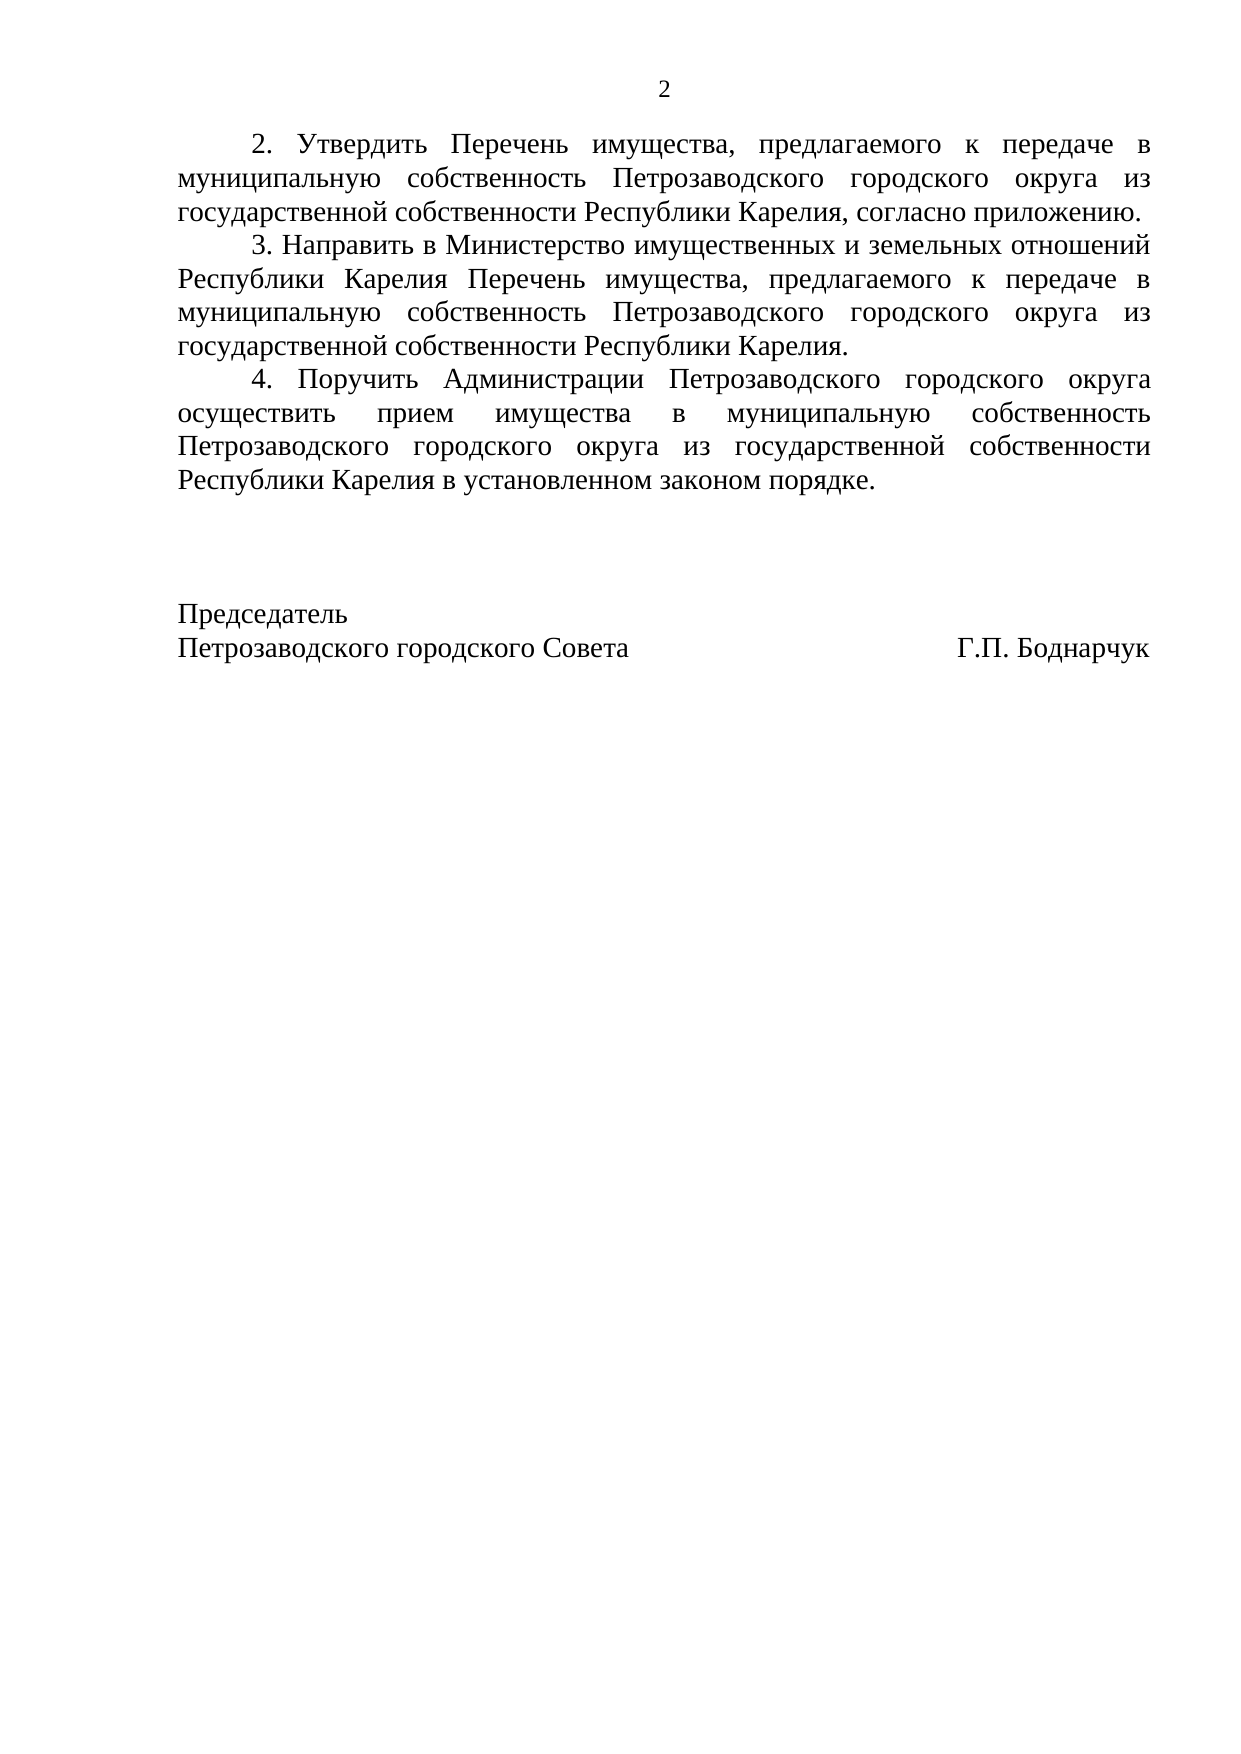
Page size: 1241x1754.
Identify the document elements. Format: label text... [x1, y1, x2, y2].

title 3. Направить в Министерство имущественных и земельных отношений Республики Карелия Перечень имущества, предлагаемого к передаче в муниципальную собственность Петрозаводского городского округа из государственной собственности Республики Карелия. [177, 227, 1152, 361]
title 4. Поручить Администрации Петрозаводского городского округа осуществить прием имущества в муниципальную собственность Петрозаводского городского округа из государственной собственности Республики Карелия в установленном законом порядке. [177, 361, 1152, 496]
text Петрозаводского городского Совета Г.П. Боднарчук [177, 630, 1152, 663]
text Председатель [177, 596, 1152, 630]
title 2. Утвердить Перечень имущества, предлагаемого к передаче в муниципальную собственность Петрозаводского городского округа из государственной собственности Республики Карелия, согласно приложению. [177, 127, 1152, 227]
